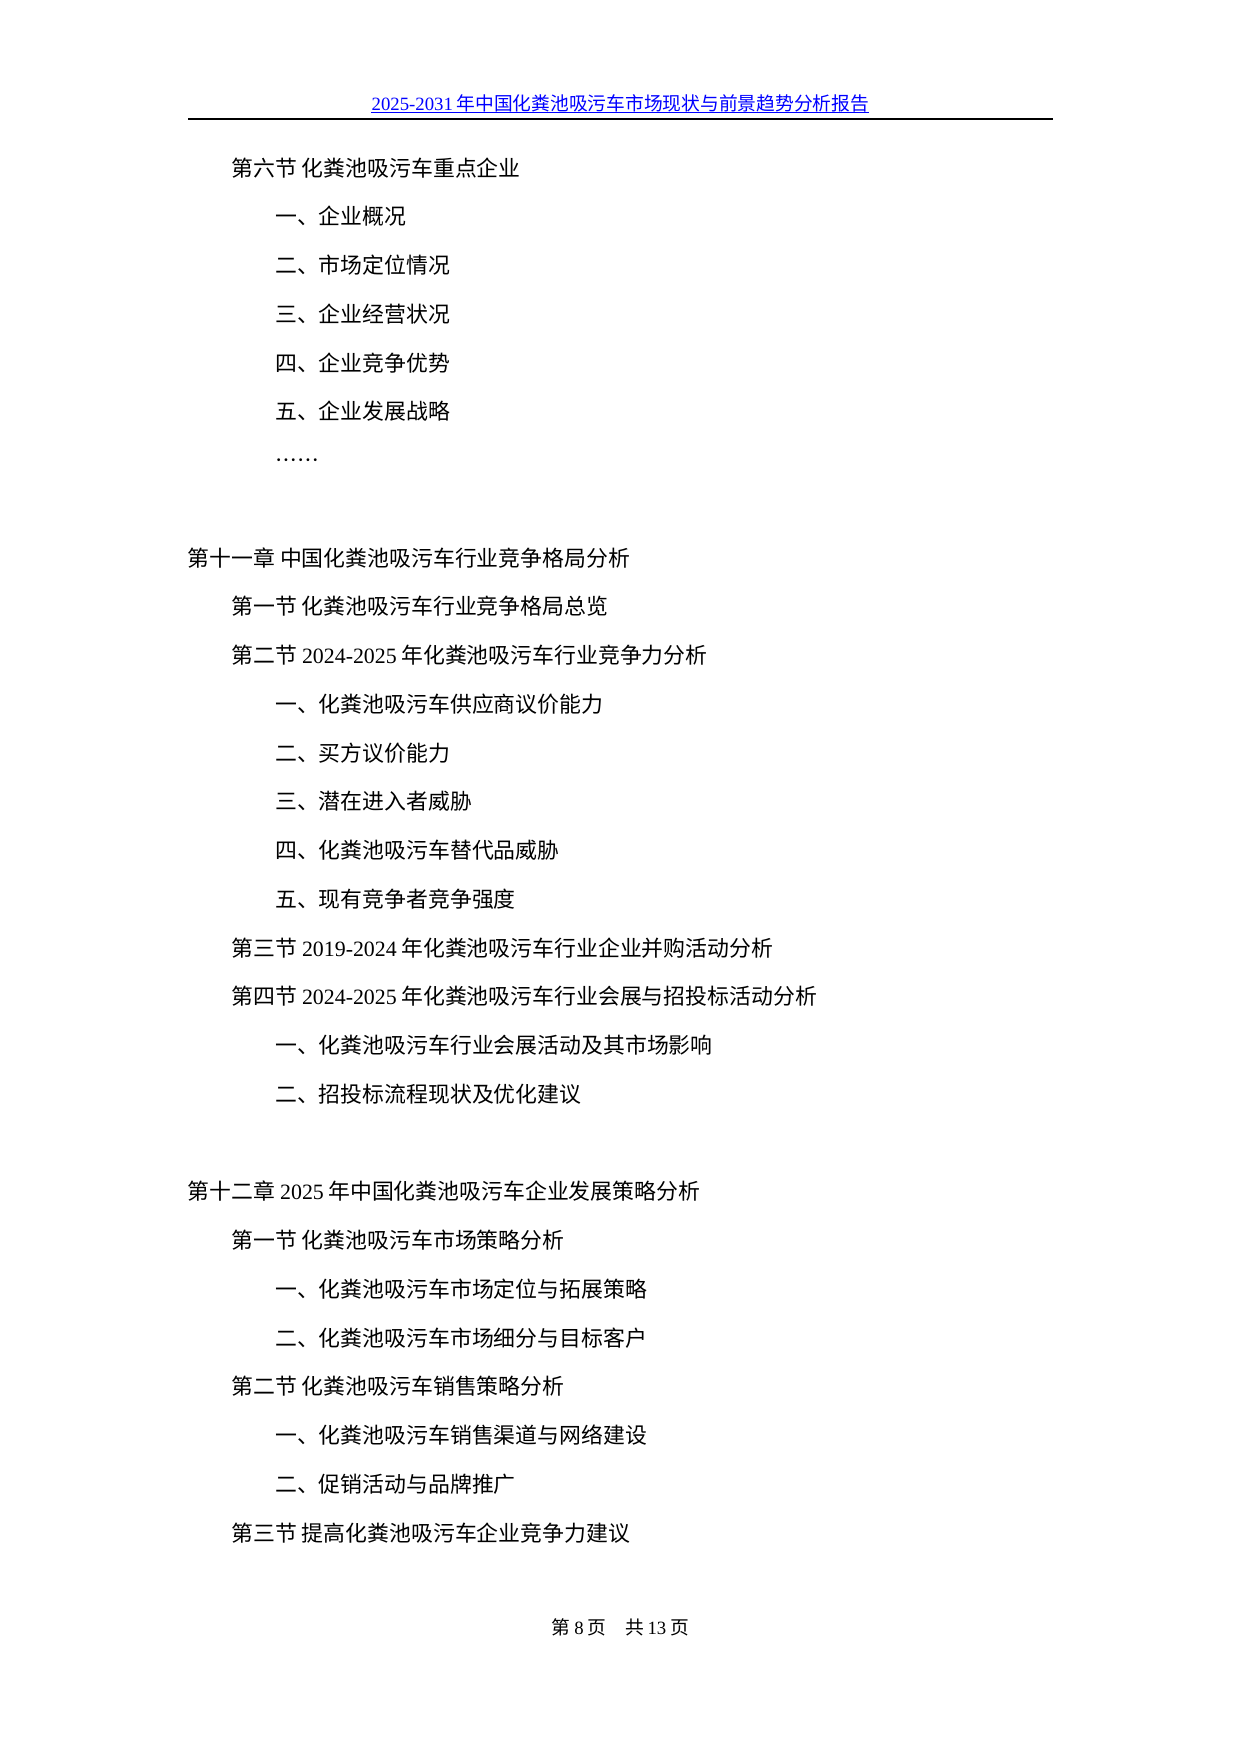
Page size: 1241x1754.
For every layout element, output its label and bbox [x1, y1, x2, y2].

text [187, 150, 1053, 1548]
